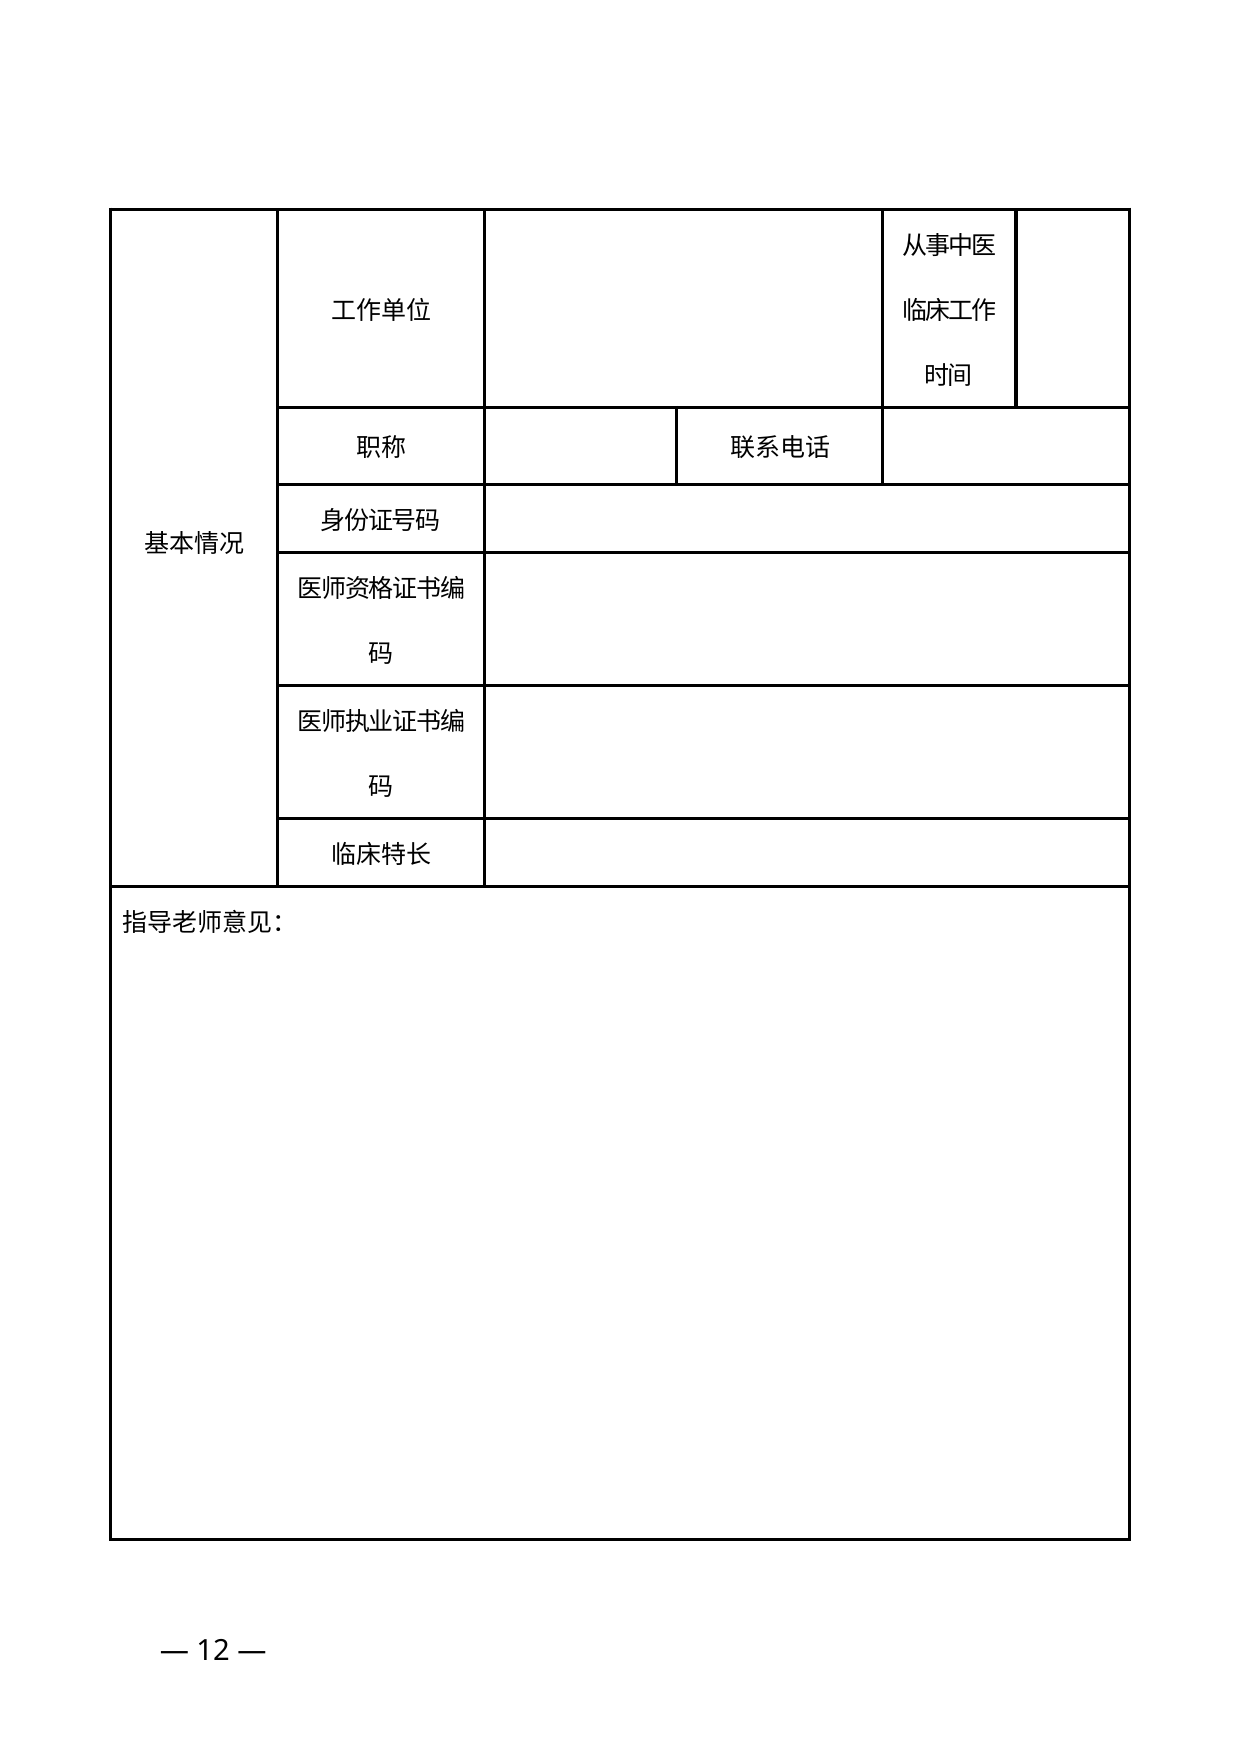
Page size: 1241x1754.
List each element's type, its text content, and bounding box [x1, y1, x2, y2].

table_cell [112, 888, 1128, 1538]
table_cell [486, 486, 1128, 551]
table_cell 联系电话 [678, 409, 881, 483]
table_cell [486, 554, 1128, 684]
table_cell 医师资格证书编码 [279, 554, 483, 684]
table_cell 职称 [279, 409, 483, 483]
table_cell [486, 409, 675, 483]
table_cell 医师执业证书编码 [279, 687, 483, 817]
table_cell 从事中医临床工作时间 [884, 211, 1014, 406]
table_cell 身份证号码 [279, 486, 483, 551]
table_cell [486, 687, 1128, 817]
table_cell [486, 820, 1128, 885]
table_cell [884, 409, 1128, 483]
table_cell 临床特长 [279, 820, 483, 885]
table_cell 指导老师 基本情况 [112, 211, 276, 885]
table_cell 工作单位 [279, 211, 483, 406]
table_cell [486, 211, 881, 406]
table_cell [1018, 211, 1128, 406]
